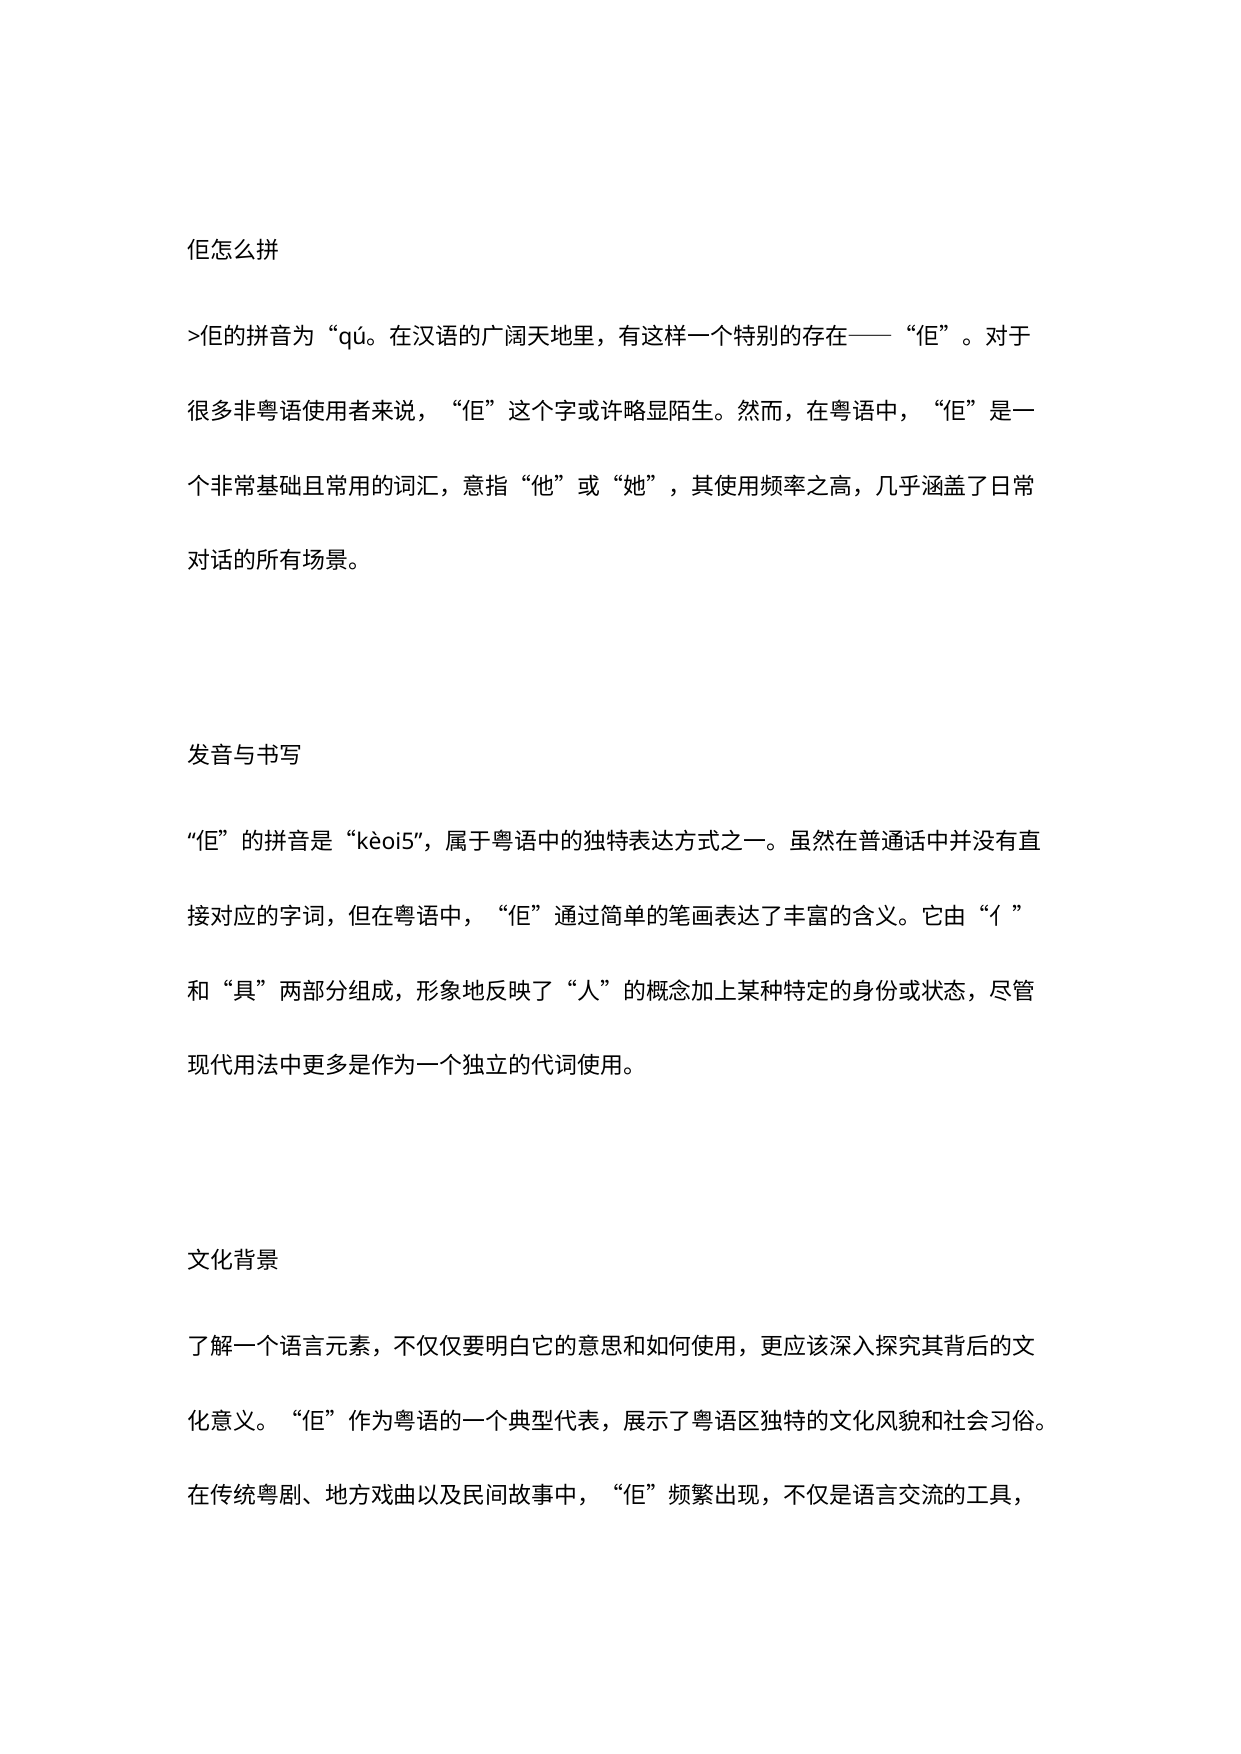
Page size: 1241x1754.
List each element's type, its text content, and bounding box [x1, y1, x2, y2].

text >佢的拼音为“qú。在汉语的广阔天地里，有这样一个特别的存在——“佢”。对于很多非粤语使用者来说，“佢”这个字或许略显陌生。然而，在粤语中，“佢”是一个非常基础且常用的词汇，意指“他”或“她”，其使用频率之高，几乎涵盖了日常对话的所有场景。 [187, 302, 1053, 591]
text 佢怎么拼 [187, 216, 1053, 281]
text “佢”的拼音是“kèoi5”，属于粤语中的独特表达方式之一。虽然在普通话中并没有直接对应的字词，但在粤语中，“佢”通过简单的笔画表达了丰富的含义。它由“亻”和“具”两部分组成，形象地反映了“人”的概念加上某种特定的身份或状态，尽管现代用法中更多是作为一个独立的代词使用。 [187, 807, 1053, 1096]
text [187, 1312, 1053, 1527]
text 文化背景 [187, 1226, 1053, 1291]
text 发音与书写 [187, 721, 1053, 786]
